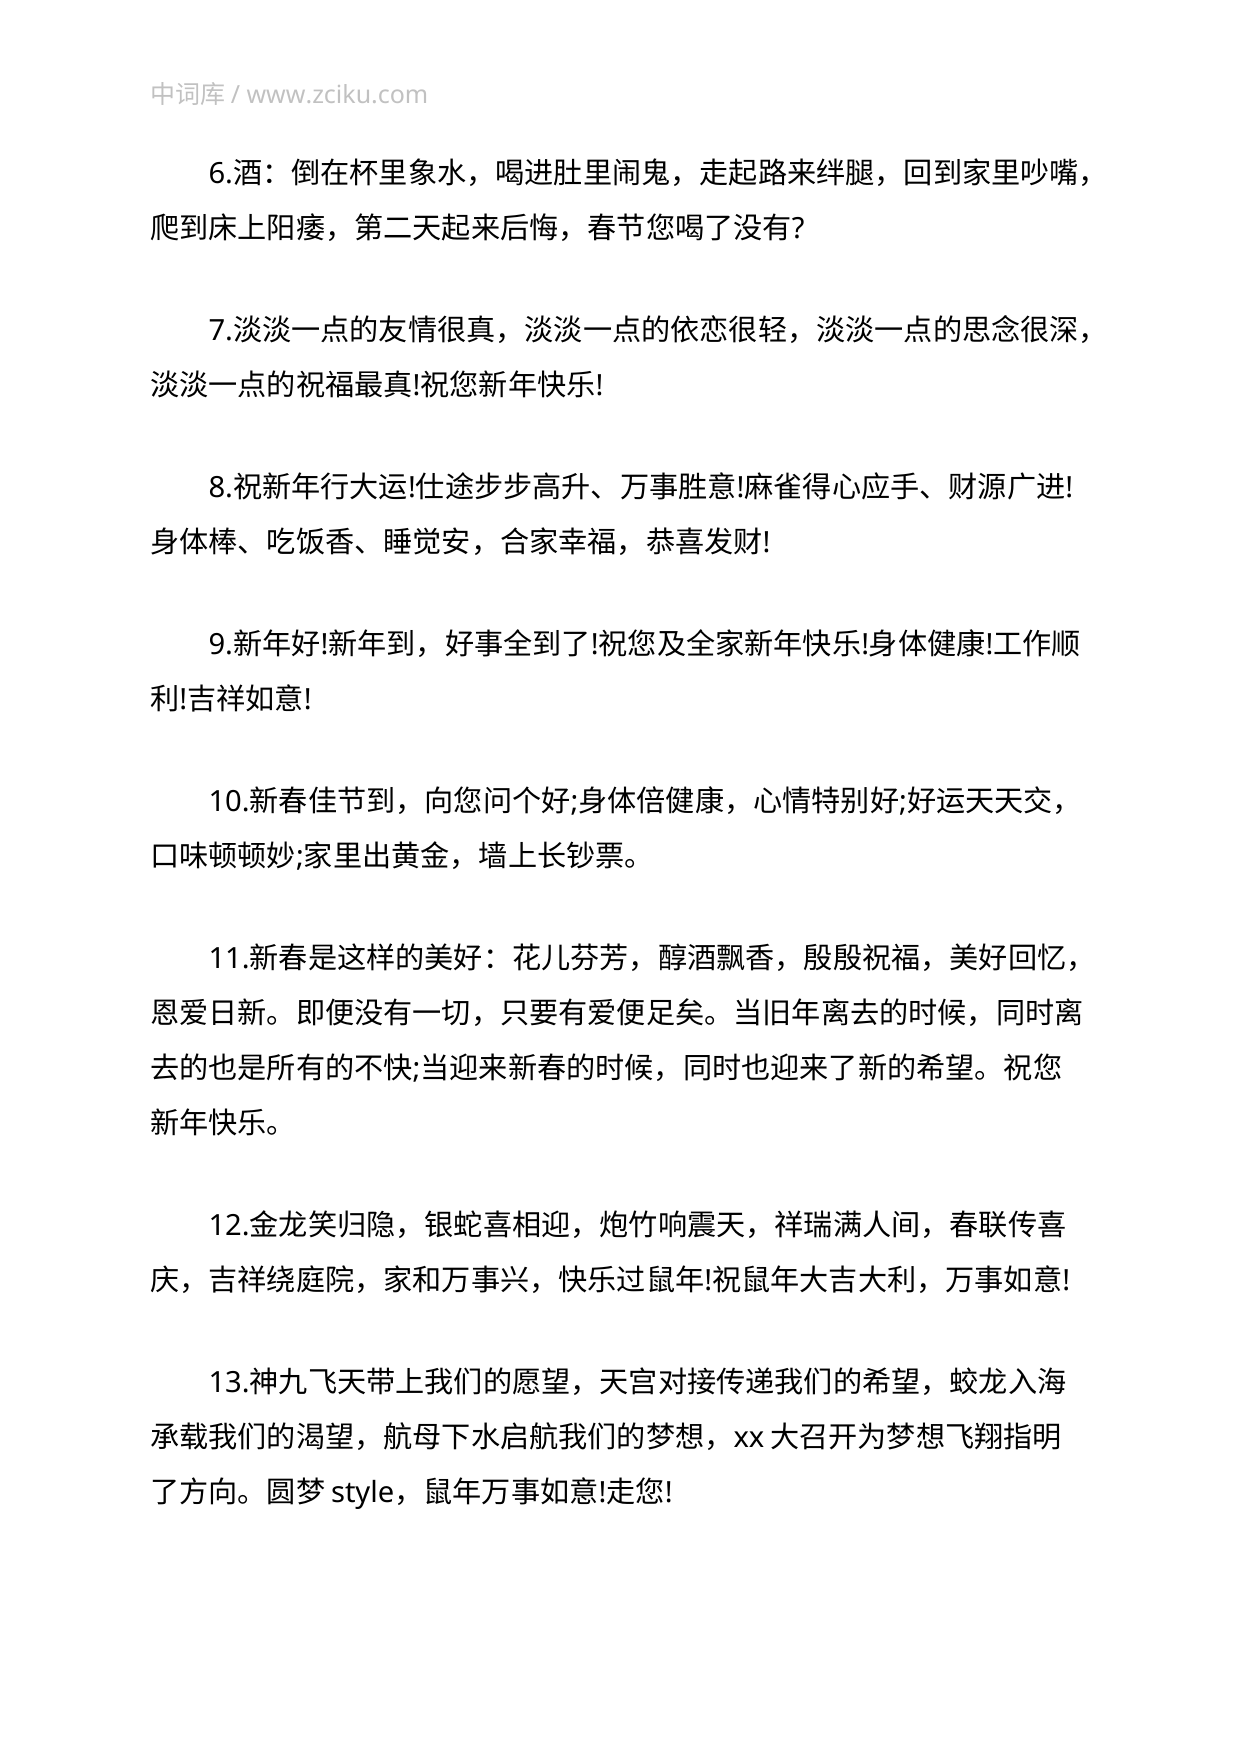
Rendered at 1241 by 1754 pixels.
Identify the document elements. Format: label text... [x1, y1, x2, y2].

text 6.酒：倒在杯里象水，喝进肚里闹鬼，走起路来绊腿，回到家里吵嘴，爬到床上阳痿，第二天起来后悔，春节您喝了没有? [150, 150, 1090, 247]
text 9.新年好!新年到，好事全到了!祝您及全家新年快乐!身体健康!工作顺利!吉祥如意! [150, 621, 1090, 718]
text 7.淡淡一点的友情很真，淡淡一点的依恋很轻，淡淡一点的思念很深，淡淡一点的祝福最真!祝您新年快乐! [150, 307, 1090, 404]
text 8.祝新年行大运!仕途步步高升、万事胜意!麻雀得心应手、财源广进!身体棒、吃饭香、睡觉安，合家幸福，恭喜发财! [150, 464, 1090, 561]
text 13.神九飞天带上我们的愿望，天宫对接传递我们的希望，蛟龙入海承载我们的渴望，航母下水启航我们的梦想，xx大召开为梦想飞翔指明了方向。圆梦style，鼠年万事如意!走您! [150, 1358, 1090, 1511]
text 12.金龙笑归隐，银蛇喜相迎，炮竹响震天，祥瑞满人间，春联传喜庆，吉祥绕庭院，家和万事兴，快乐过鼠年!祝鼠年大吉大利，万事如意! [150, 1202, 1090, 1299]
text 10.新春佳节到，向您问个好;身体倍健康，心情特别好;好运天天交，口味顿顿妙;家里出黄金，墙上长钞票。 [150, 778, 1090, 875]
text 11.新春是这样的美好：花儿芬芳，醇酒飘香，殷殷祝福，美好回忆，恩爱日新。即便没有一切，只要有爱便足矣。当旧年离去的时候，同时离去的也是所有的不快;当迎来新春的时候，同时也迎来了新的希望。祝您新年快乐。 [150, 935, 1090, 1142]
